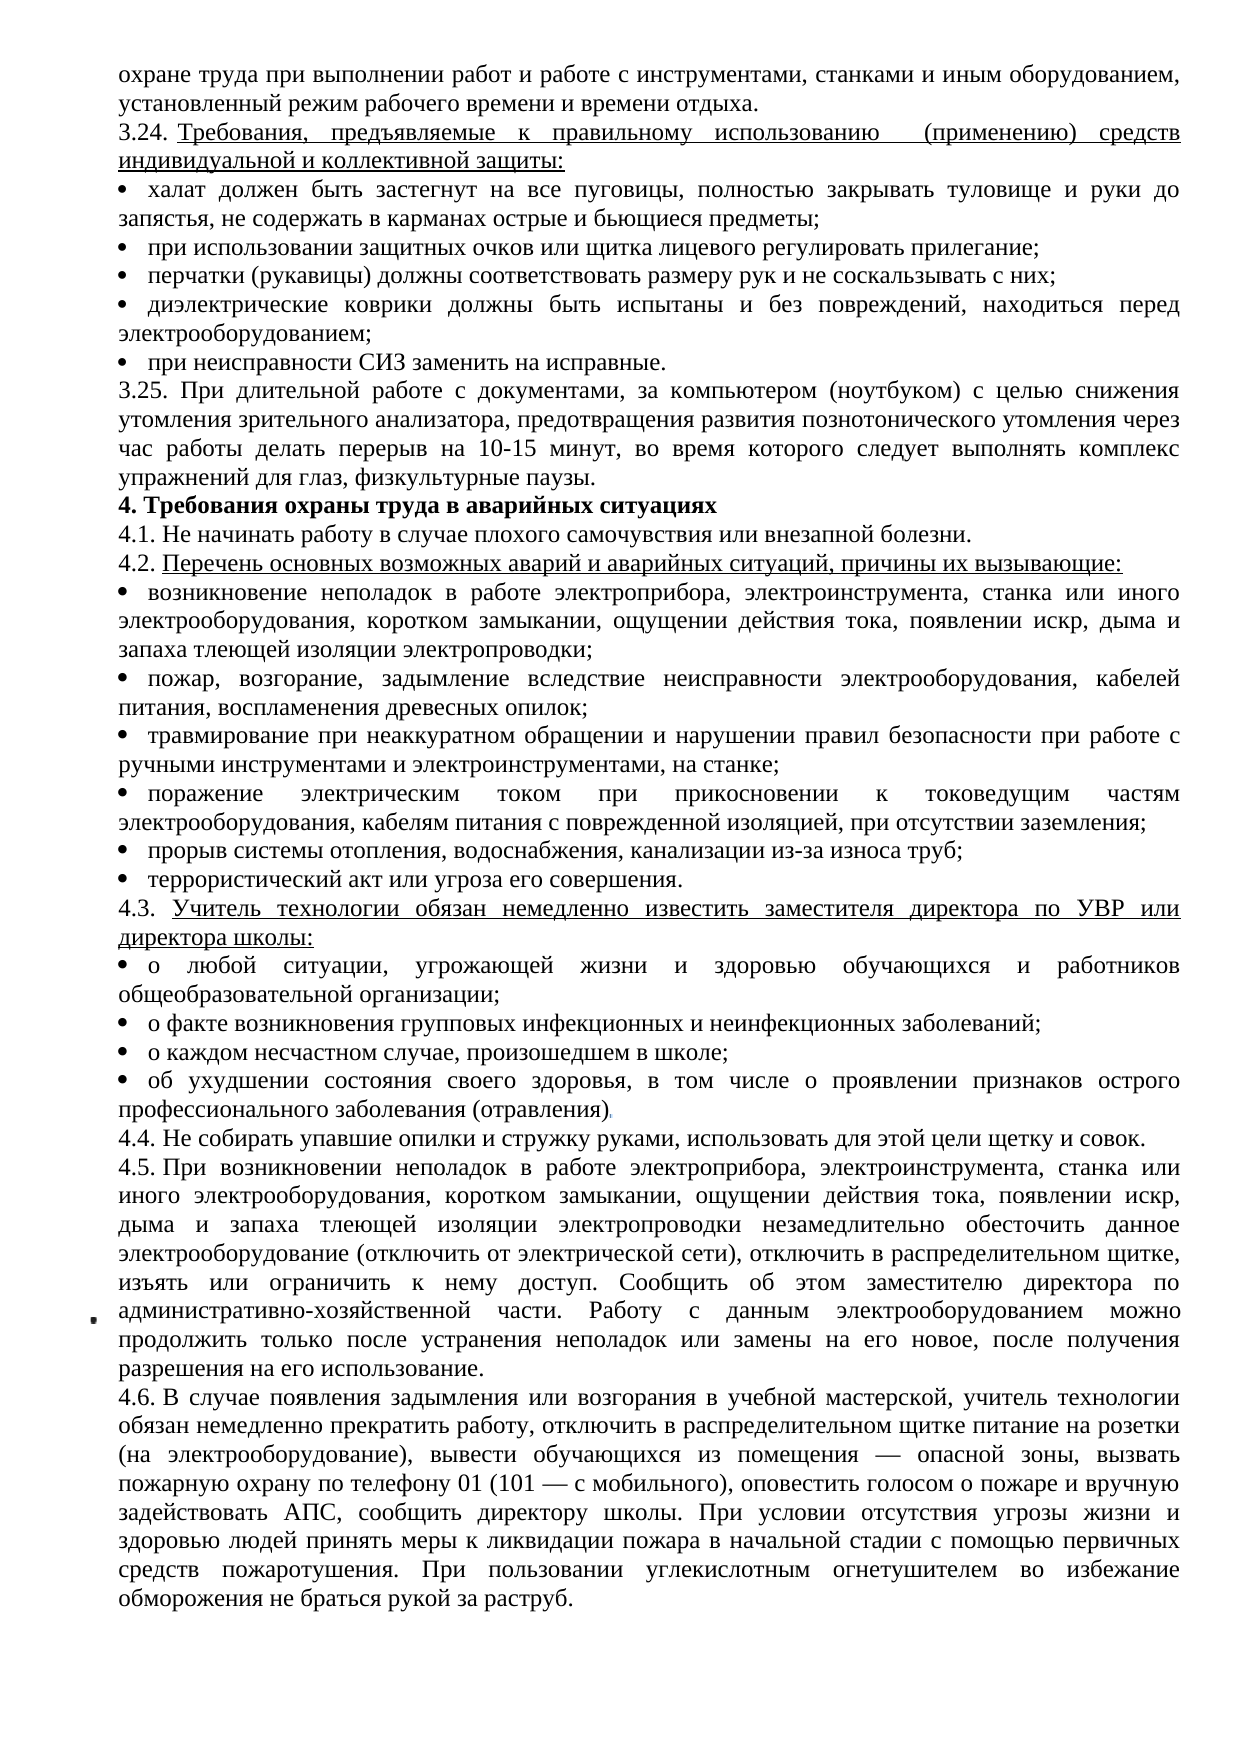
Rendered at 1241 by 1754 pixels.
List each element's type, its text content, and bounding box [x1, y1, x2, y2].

list Требования, предъявляемые к правильному использованию (применению) средств индивидуальной и коллективной защиты: [118, 117, 1181, 174]
text 4.1. Не начинать работу в случае плохого самочувствия или внезапной болезни. [118, 519, 1181, 548]
list об ухудшении состояния своего здоровья, в том числе о проявлении признаков острого профессионального заболевания (отравления) [118, 1065, 1181, 1123]
list террористический акт или угроза его совершения. [118, 864, 1181, 893]
list диэлектрические коврики должны быть испытаны и без повреждений, находиться перед электрооборудованием; [118, 289, 1181, 347]
list при неисправности СИЗ заменить на исправные. [118, 347, 1181, 375]
list о каждом несчастном случае, произошедшем в школе; [118, 1037, 1181, 1065]
list перчатки (рукавицы) должны соответствовать размеру рук и не соскальзывать с них; [118, 260, 1181, 289]
list пожар, возгорание, задымление вследствие неисправности электрооборудования, кабелей питания, воспламенения древесных опилок; [118, 663, 1181, 720]
list поражение электрическим током при прикосновении к токоведущим частям электрооборудования, кабелям питания с поврежденной изоляцией, при отсутствии заземления; [118, 778, 1181, 835]
list Не собирать упавшие опилки и стружку руками, использовать для этой цели щетку и совок. [118, 1123, 1181, 1152]
list травмирование при неаккуратном обращении и нарушении правил безопасности при работе с ручными инструментами и электроинструментами, на станке; [118, 720, 1181, 778]
subtitle 4. Требования охраны труда в аварийных ситуациях [118, 490, 1181, 519]
list В случае появления задымления или возгорания в учебной мастерской, учитель технологии обязан немедленно прекратить работу, отключить в распределительном щитке питание на розетки (на электрооборудование), вывести обучающихся из помещения — опасной зоны, вызвать пожарную охрану по телефону 01 (101 — с мобильного), оповестить голосом о пожаре и вручную задействовать АПС, сообщить директору школы. При условии отсутствия угрозы жизни и здоровью людей принять меры к ликвидации пожара в начальной стадии с помощью первичных средств пожаротушения. При пользовании углекислотным огнетушителем во избежание обморожения не браться рукой за раструб. [118, 1382, 1181, 1612]
list халат должен быть застегнут на все пуговицы, полностью закрывать туловище и руки до запястья, не содержать в карманах острые и бьющиеся предметы; [118, 174, 1181, 232]
list возникновение неполадок в работе электроприбора, электроинструмента, станка или иного электрооборудования, коротком замыкании, ощущении действия тока, появлении искр, дыма и запаха тлеющей изоляции электропроводки; [118, 577, 1181, 663]
picture [90, 1317, 97, 1324]
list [118, 59, 1181, 117]
list о любой ситуации, угрожающей жизни и здоровью обучающихся и работников общеобразовательной организации; [118, 950, 1181, 1008]
text 4.2. Перечень основных возможных аварий и аварийных ситуаций, причины их вызывающие: [118, 548, 1181, 577]
list при использовании защитных очков или щитка лицевого регулировать прилегание; [118, 232, 1181, 260]
list При возникновении неполадок в работе электроприбора, электроинструмента, станка или иного электрооборудования, коротком замыкании, ощущении действия тока, появлении искр, дыма и запаха тлеющей изоляции электропроводки незамедлительно обесточить данное электрооборудование (отключить от электрической сети), отключить в распределительном щитке, изъять или ограничить к нему доступ. Сообщить об этом заместителю директора по административно-хозяйственной части. Работу с данным электрооборудованием можно продолжить только после устранения неполадок или замены на его новое, после получения разрешения на его использование. [118, 1152, 1181, 1382]
list прорыв системы отопления, водоснабжения, канализации из-за износа труб; [118, 835, 1181, 864]
text 4.3. Учитель технологии обязан немедленно известить заместителя директора по УВР или директора школы: [118, 893, 1181, 950]
list о факте возникновения групповых инфекционных и неинфекционных заболеваний; [118, 1008, 1181, 1037]
text 3.25. При длительной работе с документами, за компьютером (ноутбуком) с целью снижения утомления зрительного анализатора, предотвращения развития познотонического утомления через час работы делать перерыв на 10-15 минут, во время которого следует выполнять комплекс упражнений для глаз, физкультурные паузы. [118, 375, 1181, 490]
